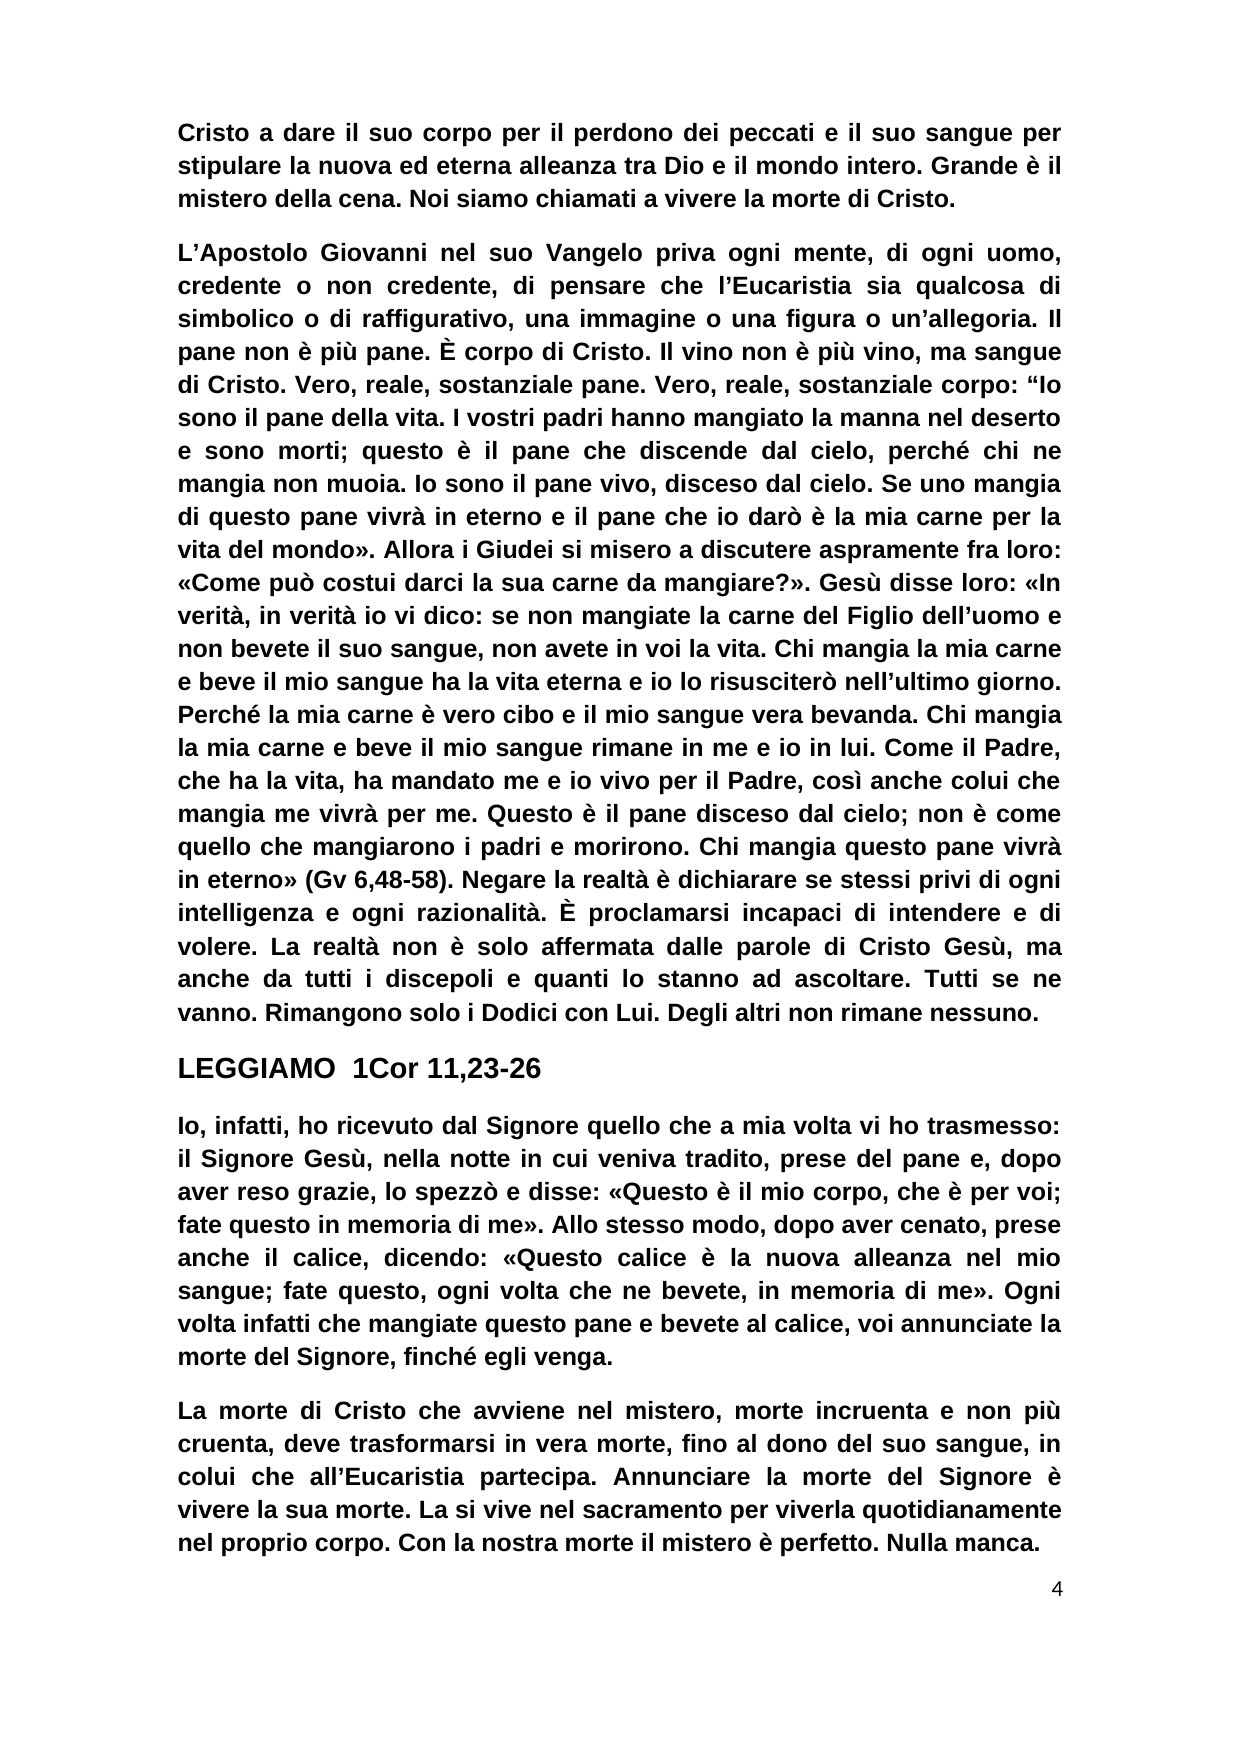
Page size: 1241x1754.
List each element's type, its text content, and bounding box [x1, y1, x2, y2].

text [177, 118, 1063, 213]
text La morte di Cristo che avviene nel mistero, morte incruenta e non più cruenta, deve trasformarsi in vera morte, fino al dono del suo sangue, in colui che all’Eucaristia partecipa. Annunciare la morte del Signore è vivere la sua morte. La si vive nel sacramento per viverla quotidianamente nel proprio corpo. Con la nostra morte il mistero è perfetto. Nulla manca. [177, 1396, 1063, 1557]
text Io, infatti, ho ricevuto dal Signore quello che a mia volta vi ho trasmesso: il Signore Gesù, nella notte in cui veniva tradito, prese del pane e, dopo aver reso grazie, lo spezzò e disse: «Questo è il mio corpo, che è per voi; fate questo in memoria di me». Allo stesso modo, dopo aver cenato, prese anche il calice, dicendo: «Questo calice è la nuova alleanza nel mio sangue; fate questo, ogni volta che ne bevete, in memoria di me». Ogni volta infatti che mangiate questo pane e bevete al calice, voi annunciate la morte del Signore, finché egli venga. [177, 1111, 1063, 1371]
text LEGGIAMO 1Cor 11,23-26 [177, 1051, 1063, 1085]
text L’Apostolo Giovanni nel suo Vangelo priva ogni mente, di ogni uomo, credente o non credente, di pensare che l’Eucaristia sia qualcosa di simbolico o di raffigurativo, una immagine o una figura o un’allegoria. Il pane non è più pane. È corpo di Cristo. Il vino non è più vino, ma sangue di Cristo. Vero, reale, sostanziale pane. Vero, reale, sostanziale corpo: “Io sono il pane della vita. I vostri padri hanno mangiato la manna nel deserto e sono morti; questo è il pane che discende dal cielo, perché chi ne mangia non muoia. Io sono il pane vivo, disceso dal cielo. Se uno mangia di questo pane vivrà in eterno e il pane che io darò è la mia carne per la vita del mondo». Allora i Giudei si misero a discutere aspramente fra loro: «Come può costui darci la sua carne da mangiare?». Gesù disse loro: «In verità, in verità io vi dico: se non mangiate la carne del Figlio dell’uomo e non bevete il suo sangue, non avete in voi la vita. Chi mangia la mia carne e beve il mio sangue ha la vita eterna e io lo risusciterò nell’ultimo giorno. Perché la mia carne è vero cibo e il mio sangue vera bevanda. Chi mangia la mia carne e beve il mio sangue rimane in me e io in lui. Come il Padre, che ha la vita, ha mandato me e io vivo per il Padre, così anche colui che mangia me vivrà per me. Questo è il pane disceso dal cielo; non è come quello che mangiarono i padri e morirono. Chi mangia questo pane vivrà in eterno» (Gv 6,48-58). Negare la realtà è dichiarare se stessi privi di ogni intelligenza e ogni razionalità. È proclamarsi incapaci di intendere e di volere. La realtà non è solo affermata dalle parole di Cristo Gesù, ma anche da tutti i discepoli e quanti lo stanno ad ascoltare. Tutti se ne vanno. Rimangono solo i Dodici con Lui. Degli altri non rimane nessuno. [177, 238, 1063, 1026]
